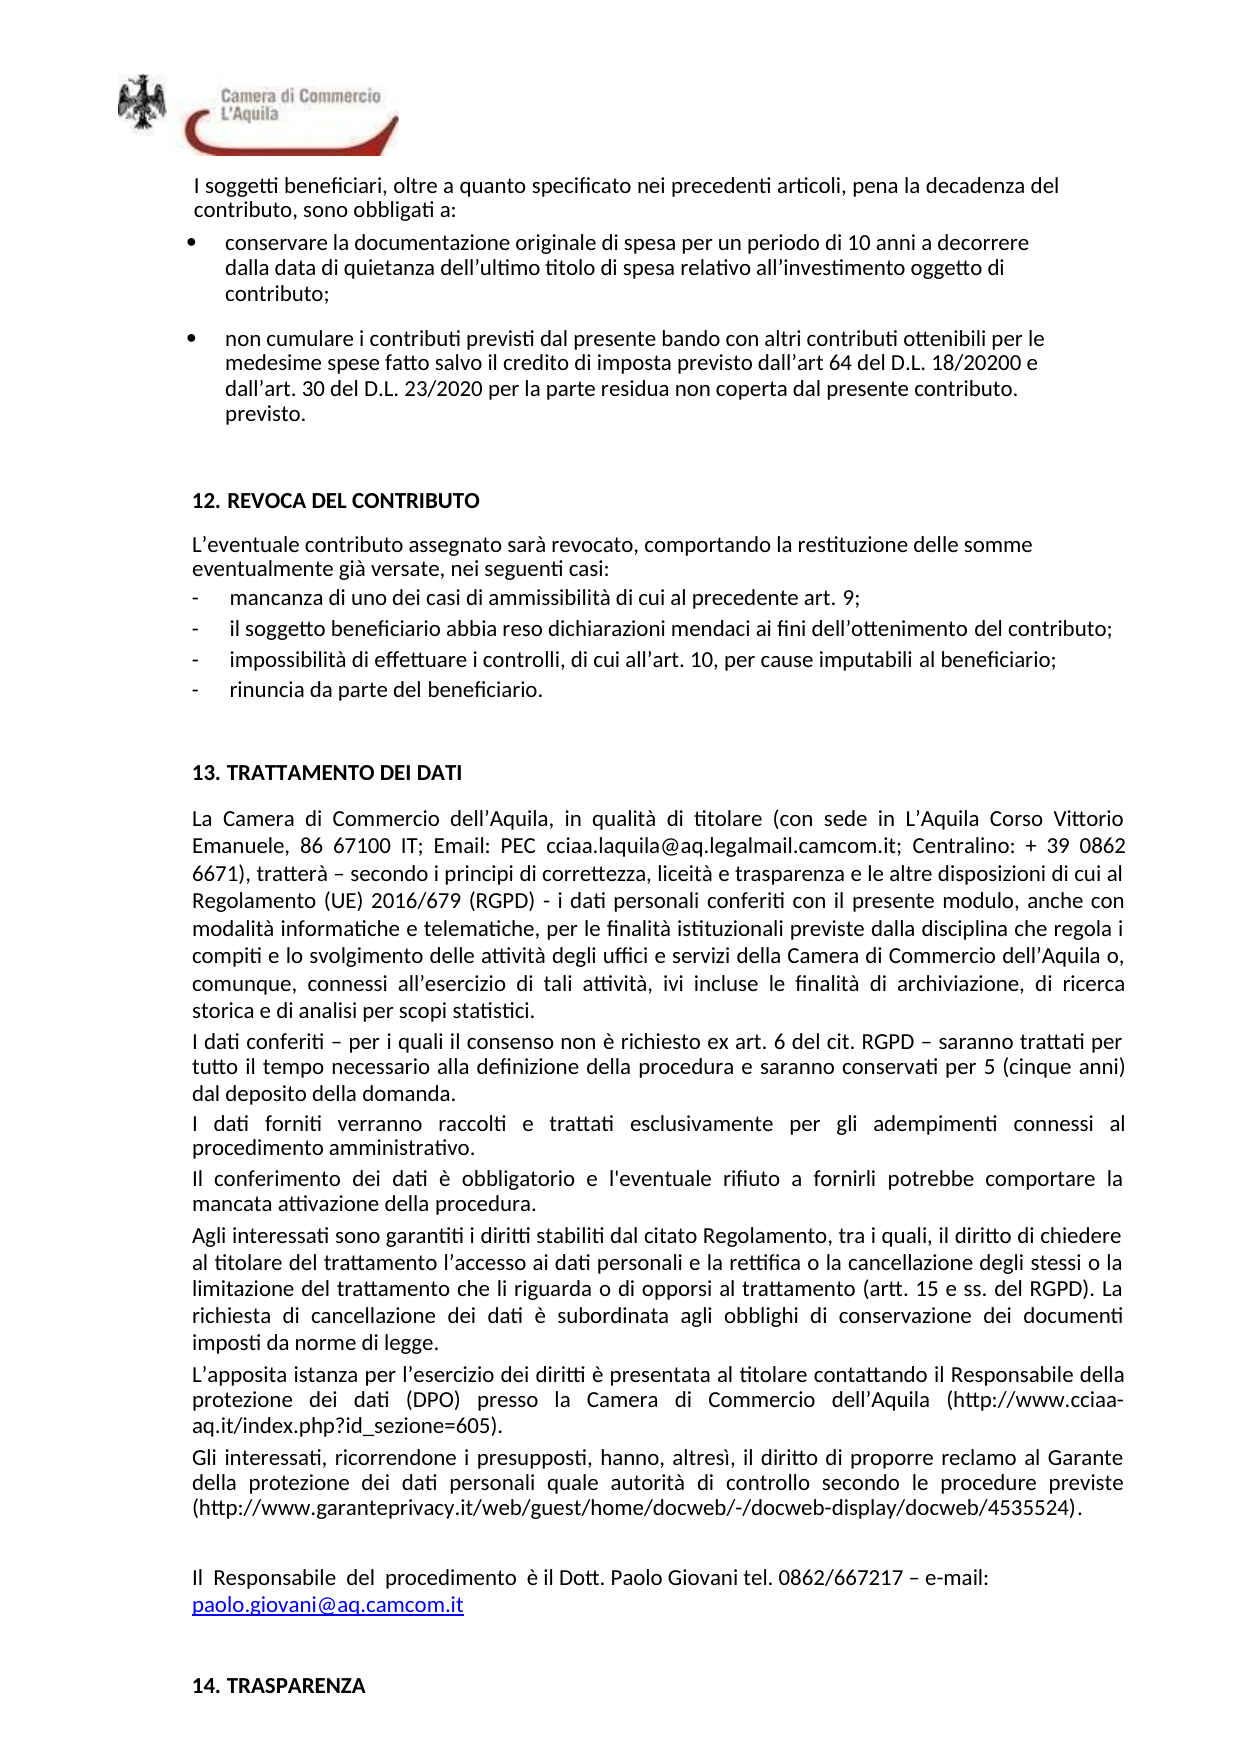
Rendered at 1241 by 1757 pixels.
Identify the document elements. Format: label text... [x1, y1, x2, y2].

text Gli interessati, ricorrendone i presupposti, hanno, altresì, il diritto di proporre reclamo al Garante della protezione dei dati personali quale autorità di controllo secondo le procedure previste (http://www.garanteprivacy.it/web/guest/home/docweb/-/docweb-display/docweb/4535524). [192, 1445, 1125, 1521]
text L’eventuale contributo assegnato sarà revocato, comportando la restituzione delle somme eventualmente già versate, nei seguenti casi: [192, 532, 1037, 582]
text L’apposita istanza per l’esercizio dei diritti è presentata al titolare contattando il Responsabile della protezione dei dati (DPO) presso la Camera di Commercio dell’Aquila (http://www.cciaa- aq.it/index.php?id_sezione=605). [192, 1362, 1126, 1439]
text Il conferimento dei dati è obbligatorio e l'eventuale rifiuto a fornirli potrebbe comportare la mancata attivazione della procedura. [192, 1166, 1124, 1217]
subtitle TRATTAMENTO DEI DATI [192, 758, 1138, 786]
text I soggetti beneficiari, oltre a quanto specificato nei precedenti articoli, pena la decadenza del contributo, sono obbligati a: [194, 173, 1061, 223]
subtitle REVOCA DEL CONTRIBUTO [192, 486, 1138, 514]
text Il Responsabile del procedimento è il Dott. Paolo Giovani tel. 0862/667217 – e-mail: paolo.giovani@aq.camcom.it [192, 1563, 1035, 1618]
list rinuncia da parte del beneficiario. [192, 675, 1138, 703]
list il soggetto beneficiario abbia reso dichiarazioni mendaci ai fini dell’ottenimento del contributo; [192, 614, 1138, 642]
list mancanza di uno dei casi di ammissibilità di cui al precedente art. 9; [192, 583, 1138, 611]
list conservare la documentazione originale di spesa per un periodo di 10 anni a decorrere dalla data di quietanza dell’ultimo titolo di spesa relativo all’investimento oggetto di contributo; [187, 230, 1077, 307]
text La Camera di Commercio dell’Aquila, in qualità di titolare (con sede in L’Aquila Corso Vittorio Emanuele, 86 67100 IT; Email: PEC cciaa.laquila@aq.legalmail.camcom.it; Centralino: + 39 0862 6671), tratterà – secondo i principi di correttezza, liceità e trasparenza e le altre disposizioni di cui al Regolamento (UE) 2016/679 (RGPD) - i dati personali conferiti con il presente modulo, anche con modalità informatiche e telematiche, per le finalità istituzionali previste dalla disciplina che regola i compiti e lo svolgimento delle attività degli uffici e servizi della Camera di Commercio dell’Aquila o, comunque, connessi all’esercizio di tali attività, ivi incluse le finalità di archiviazione, di ricerca storica e di analisi per scopi statistici. [192, 804, 1126, 1024]
text I dati conferiti – per i quali il consenso non è richiesto ex art. 6 del cit. RGPD – saranno trattati per tutto il tempo necessario alla definizione della procedura e saranno conservati per 5 (cinque anni) dal deposito della domanda. [192, 1028, 1126, 1107]
list impossibilità di effettuare i controlli, di cui all’art. 10, per cause imputabili al beneficiario; [192, 645, 1138, 673]
text I dati forniti verranno raccolti e trattati esclusivamente per gli adempimenti connessi al procedimento amministrativo. [192, 1111, 1126, 1161]
list non cumulare i contributi previsti dal presente bando con altri contributi ottenibili per le medesime spese fatto salvo il credito di imposta previsto dall’art 64 del D.L. 18/20200 e dall’art. 30 del D.L. 23/2020 per la parte residua non coperta dal presente contributo. previsto. [187, 326, 1094, 427]
text Agli interessati sono garantiti i diritti stabiliti dal citato Regolamento, tra i quali, il diritto di chiedere al titolare del trattamento l’accesso ai dati personali e la rettifica o la cancellazione degli stessi o la limitazione del trattamento che li riguarda o di opporsi al trattamento (artt. 15 e ss. del RGPD). La richiesta di cancellazione dei dati è subordinata agli obblighi di conservazione dei documenti imposti da norme di legge. [192, 1222, 1124, 1356]
picture [118, 74, 399, 156]
subtitle TRASPARENZA [192, 1671, 1138, 1699]
